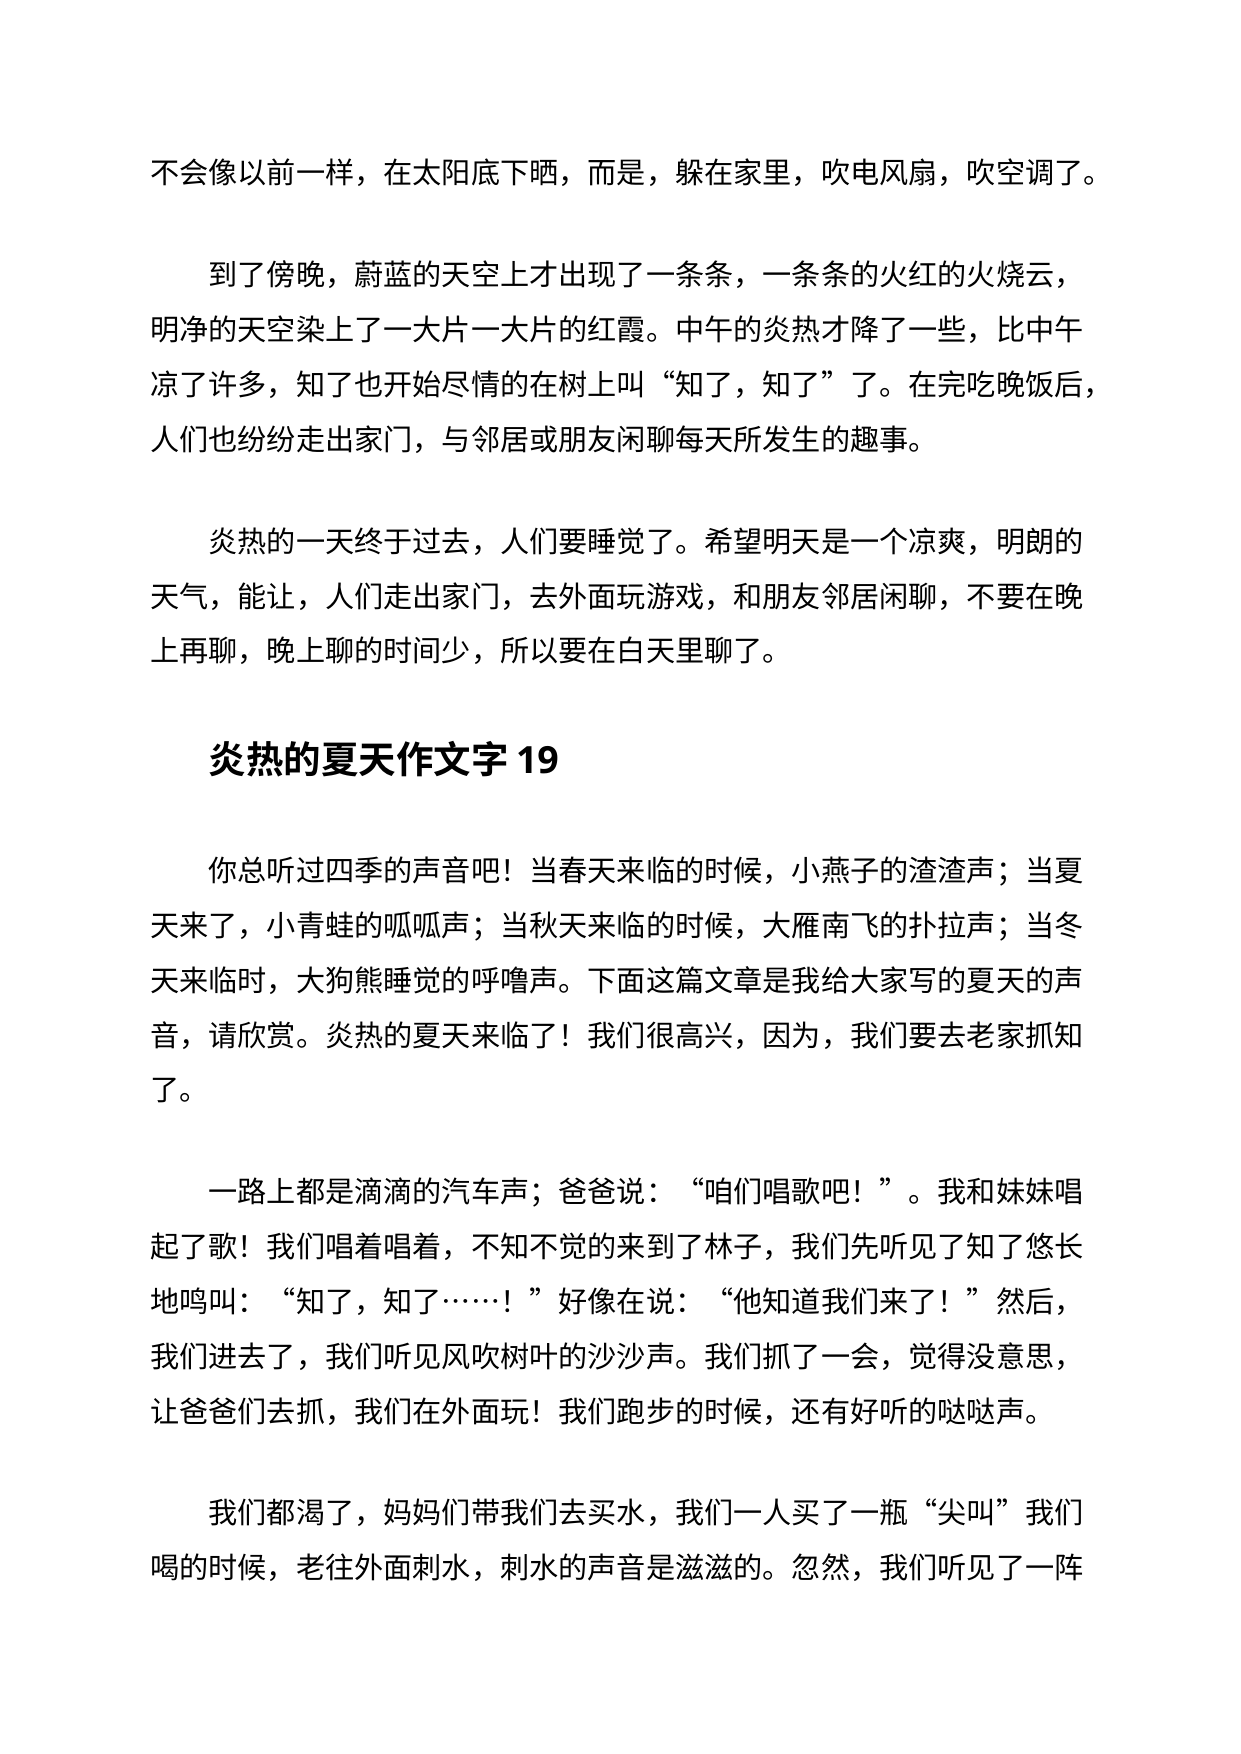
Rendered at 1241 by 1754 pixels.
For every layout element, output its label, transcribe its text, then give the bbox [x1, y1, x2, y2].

text 炎热的夏天作文字19 [150, 730, 1090, 784]
text 到了傍晚，蔚蓝的天空上才出现了一条条，一条条的火红的火烧云，明净的天空染上了一大片一大片的红霞。中午的炎热才降了一些，比中午凉了许多，知了也开始尽情的在树上叫“知了，知了”了。在完吃晚饭后，人们也纷纷走出家门，与邻居或朋友闲聊每天所发生的趣事。 [150, 252, 1090, 459]
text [150, 150, 1090, 192]
text 炎热的一天终于过去，人们要睡觉了。希望明天是一个凉爽，明朗的天气，能让，人们走出家门，去外面玩游戏，和朋友邻居闲聊，不要在晚上再聊，晚上聊的时间少，所以要在白天里聊了。 [150, 518, 1090, 670]
text 你总听过四季的声音吧！当春天来临的时候，小燕子的渣渣声；当夏天来了，小青蛙的呱呱声；当秋天来临的时候，大雁南飞的扑拉声；当冬天来临时，大狗熊睡觉的呼噜声。下面这篇文章是我给大家写的夏天的声音，请欣赏。炎热的夏天来临了！我们很高兴，因为，我们要去老家抓知了。 [150, 847, 1090, 1109]
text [150, 1490, 1090, 1587]
text 一路上都是滴滴的汽车声；爸爸说：“咱们唱歌吧！”。我和妹妹唱起了歌！我们唱着唱着，不知不觉的来到了林子，我们先听见了知了悠长地鸣叫：“知了，知了……！”好像在说：“他知道我们来了！”然后，我们进去了，我们听见风吹树叶的沙沙声。我们抓了一会，觉得没意思，让爸爸们去抓，我们在外面玩！我们跑步的时候，还有好听的哒哒声。 [150, 1169, 1090, 1431]
